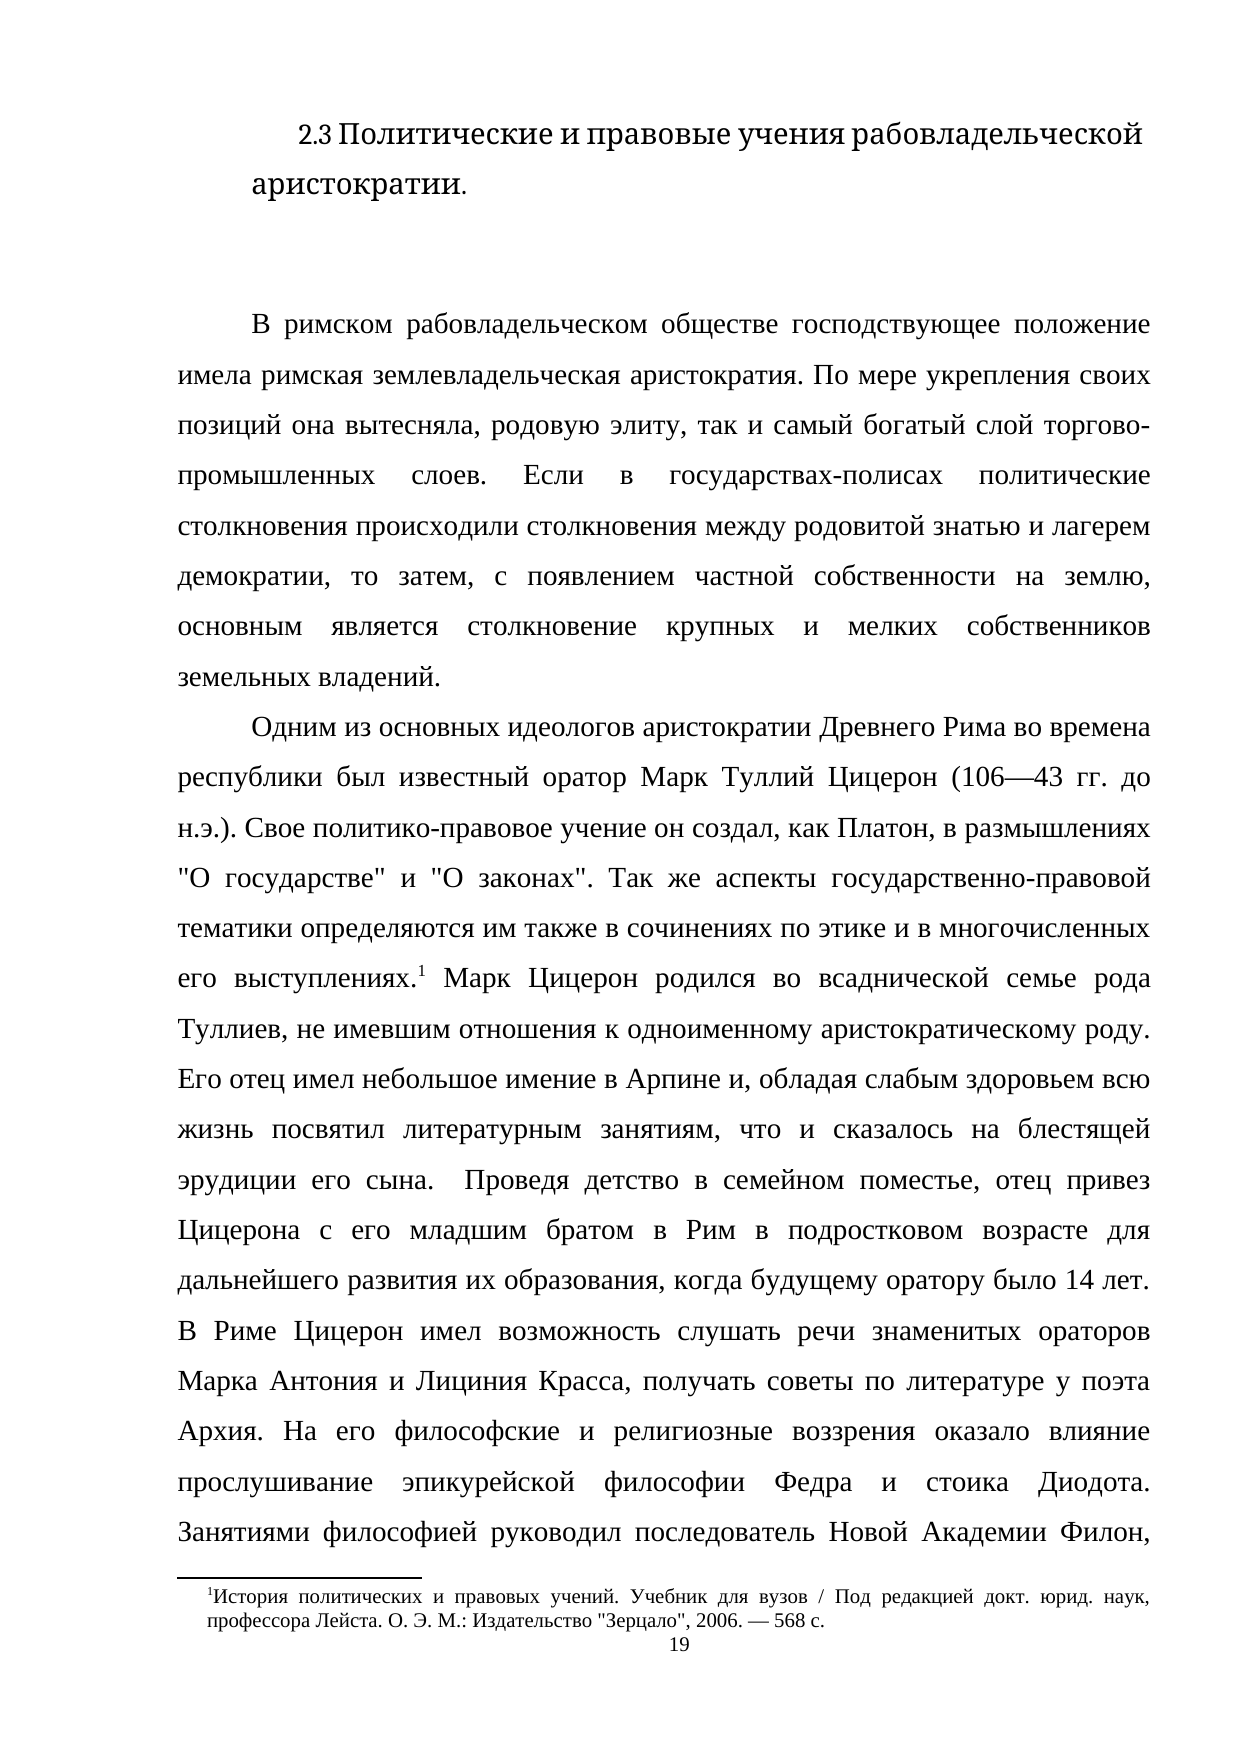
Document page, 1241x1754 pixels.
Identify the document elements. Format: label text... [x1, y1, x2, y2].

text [177, 709, 1152, 1548]
subtitle 2.3 Политические и правовые учения рабовладельческой аристократии. [251, 118, 1152, 202]
text В римском рабовладельческом обществе господствующее положение имела римская землевладельческая аристократия. По мере укрепления своих позиций она вытесняла, родовую элиту, так и самый богатый слой торгово-промышленных слоев. Если в государствах-полисах политические столкновения происходили столкновения между родовитой знатью и лагерем демократии, то затем, с появлением частной собственности на землю, основным является столкновение крупных и мелких собственников земельных владений. [177, 307, 1152, 692]
